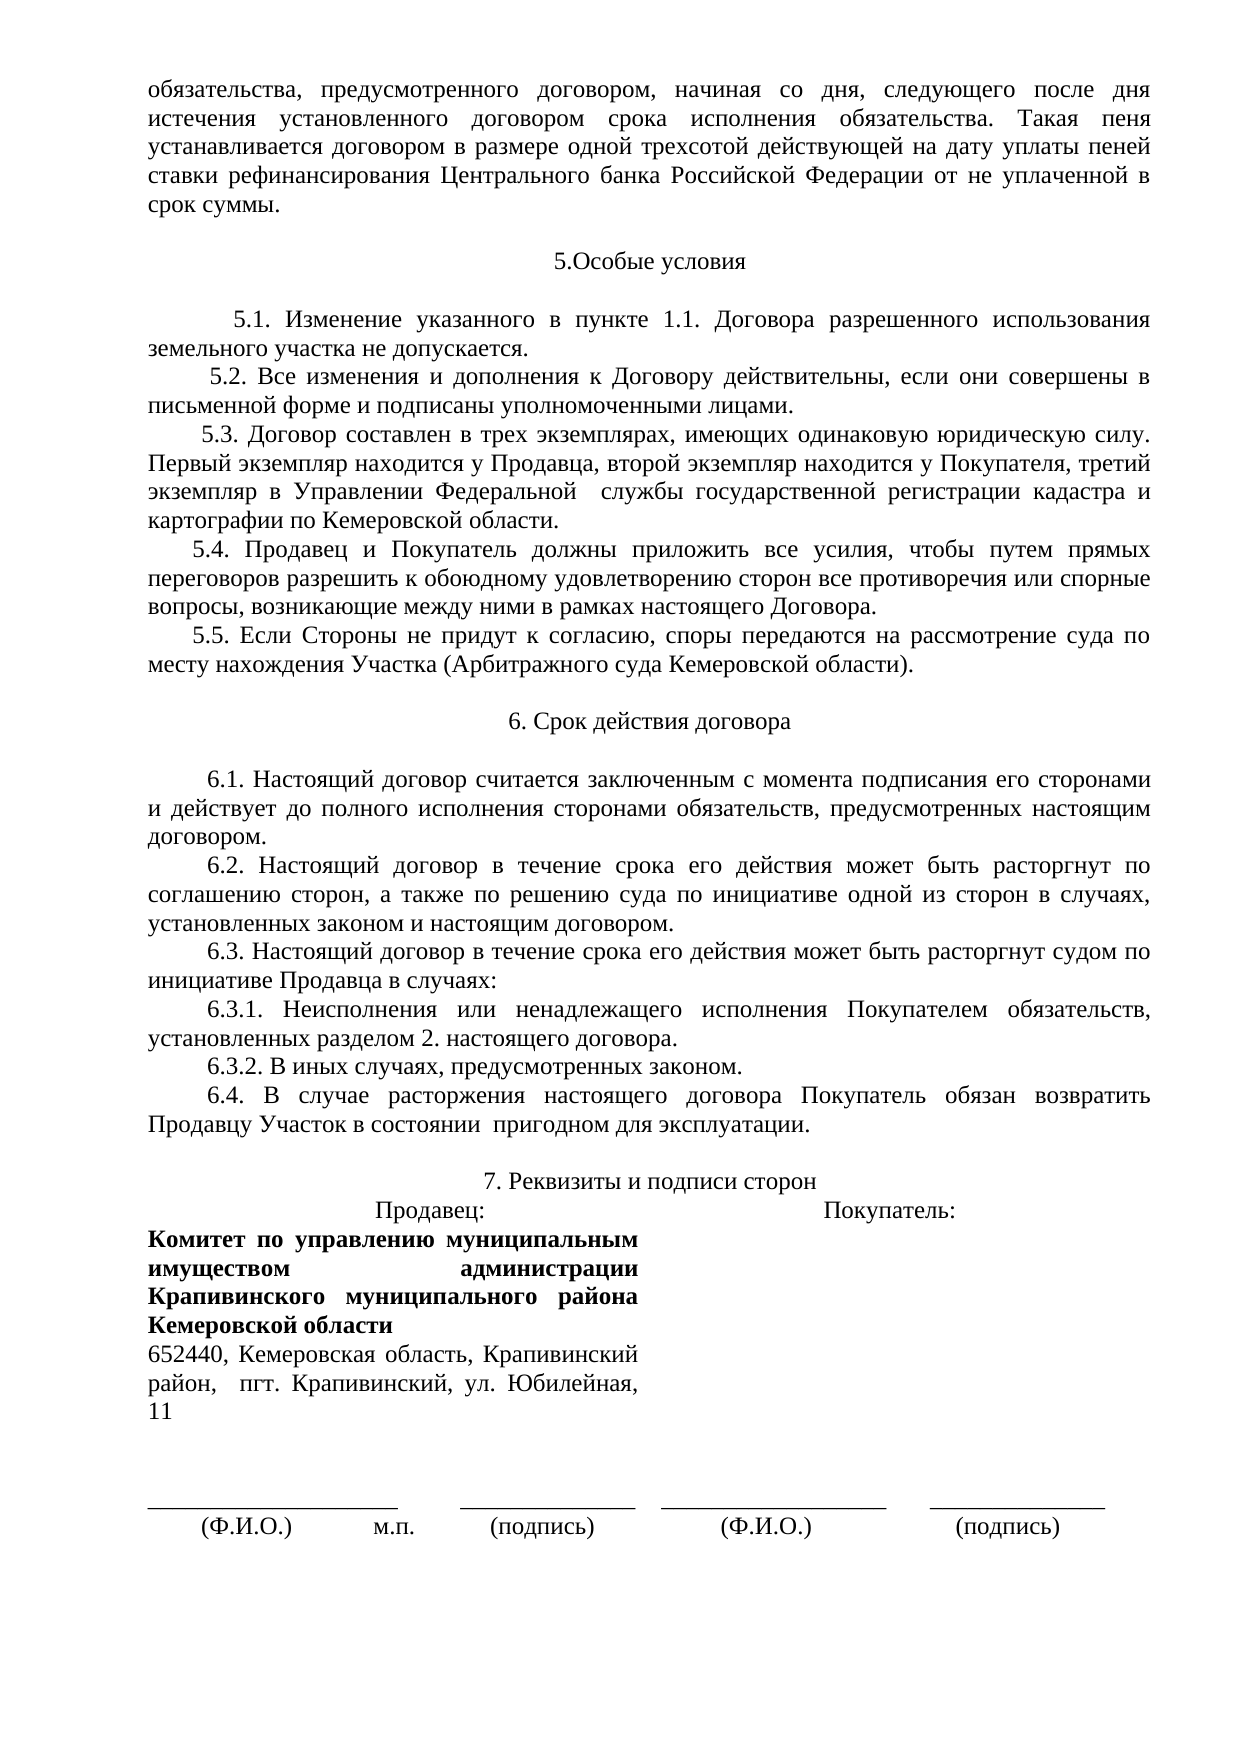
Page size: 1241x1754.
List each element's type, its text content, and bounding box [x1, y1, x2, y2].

text 7. Реквизиты и подписи сторон [148, 1166, 1152, 1195]
text 6.3. Настоящий договор в течение срока его действия может быть расторгнут судом по инициативе Продавца в случаях: [148, 936, 1152, 994]
text 6.3.2. В иных случаях, предусмотренных законом. [148, 1051, 1152, 1080]
table_header Покупатель: __________________ ______________ (Ф.И.О.) (подпись) [650, 1195, 1129, 1598]
text 5.3. Договор составлен в трех экземплярах, имеющих одинаковую юридическую силу. Первый экземпляр находится у Продавца, второй экземпляр находится у Покупателя, третий экземпляр в Управлении Федеральной службы государственной регистрации кадастра и картографии по Кемеровской области. [148, 419, 1152, 534]
text 5.4. Продавец и Покупатель должны приложить все усилия, чтобы путем прямых переговоров разрешить к обоюдному удовлетворению сторон все противоречия или спорные вопросы, возникающие между ними в рамках настоящего Договора. [148, 534, 1152, 620]
text 5.5. Если Стороны не придут к согласию, споры передаются на рассмотрение суда по месту нахождения Участка (Арбитражного суда Кемеровской области). [148, 620, 1152, 678]
text 6.3.1. Неисполнения или ненадлежащего исполнения Покупателем обязательств, установленных разделом 2. настоящего договора. [148, 994, 1152, 1051]
text 6.1. Настоящий договор считается заключенным с момента подписания его сторонами и действует до полного исполнения сторонами обязательств, предусмотренных настоящим договором. [148, 764, 1152, 850]
text 6. Срок действия договора [148, 706, 1152, 735]
text 5.Особые условия [148, 246, 1152, 275]
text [148, 74, 1152, 218]
text 6.2. Настоящий договор в течение срока его действия может быть расторгнут по соглашению сторон, а также по решению суда по инициативе одной из сторон в случаях, установленных законом и настоящим договором. [148, 850, 1152, 936]
table_header Продавец: Комитет по управлению муниципальным имуществом администрации Крапивинского муниципального района Кемеровской области 652440, Кемеровская область, Крапивинский район, пгт. Крапивинский, ул. Юбилейная, 11 ____________________ ______________ (Ф.И.О.) м.п. (подпись) [136, 1195, 650, 1598]
text 5.2. Все изменения и дополнения к Договору действительны, если они совершены в письменной форме и подписаны уполномоченными лицами. [148, 361, 1152, 419]
text 5.1. Изменение указанного в пункте 1.1. Договора разрешенного использования земельного участка не допускается. [148, 304, 1152, 361]
text 6.4. В случае расторжения настоящего договора Покупатель обязан возвратить Продавцу Участок в состоянии пригодном для эксплуатации. [148, 1080, 1152, 1138]
